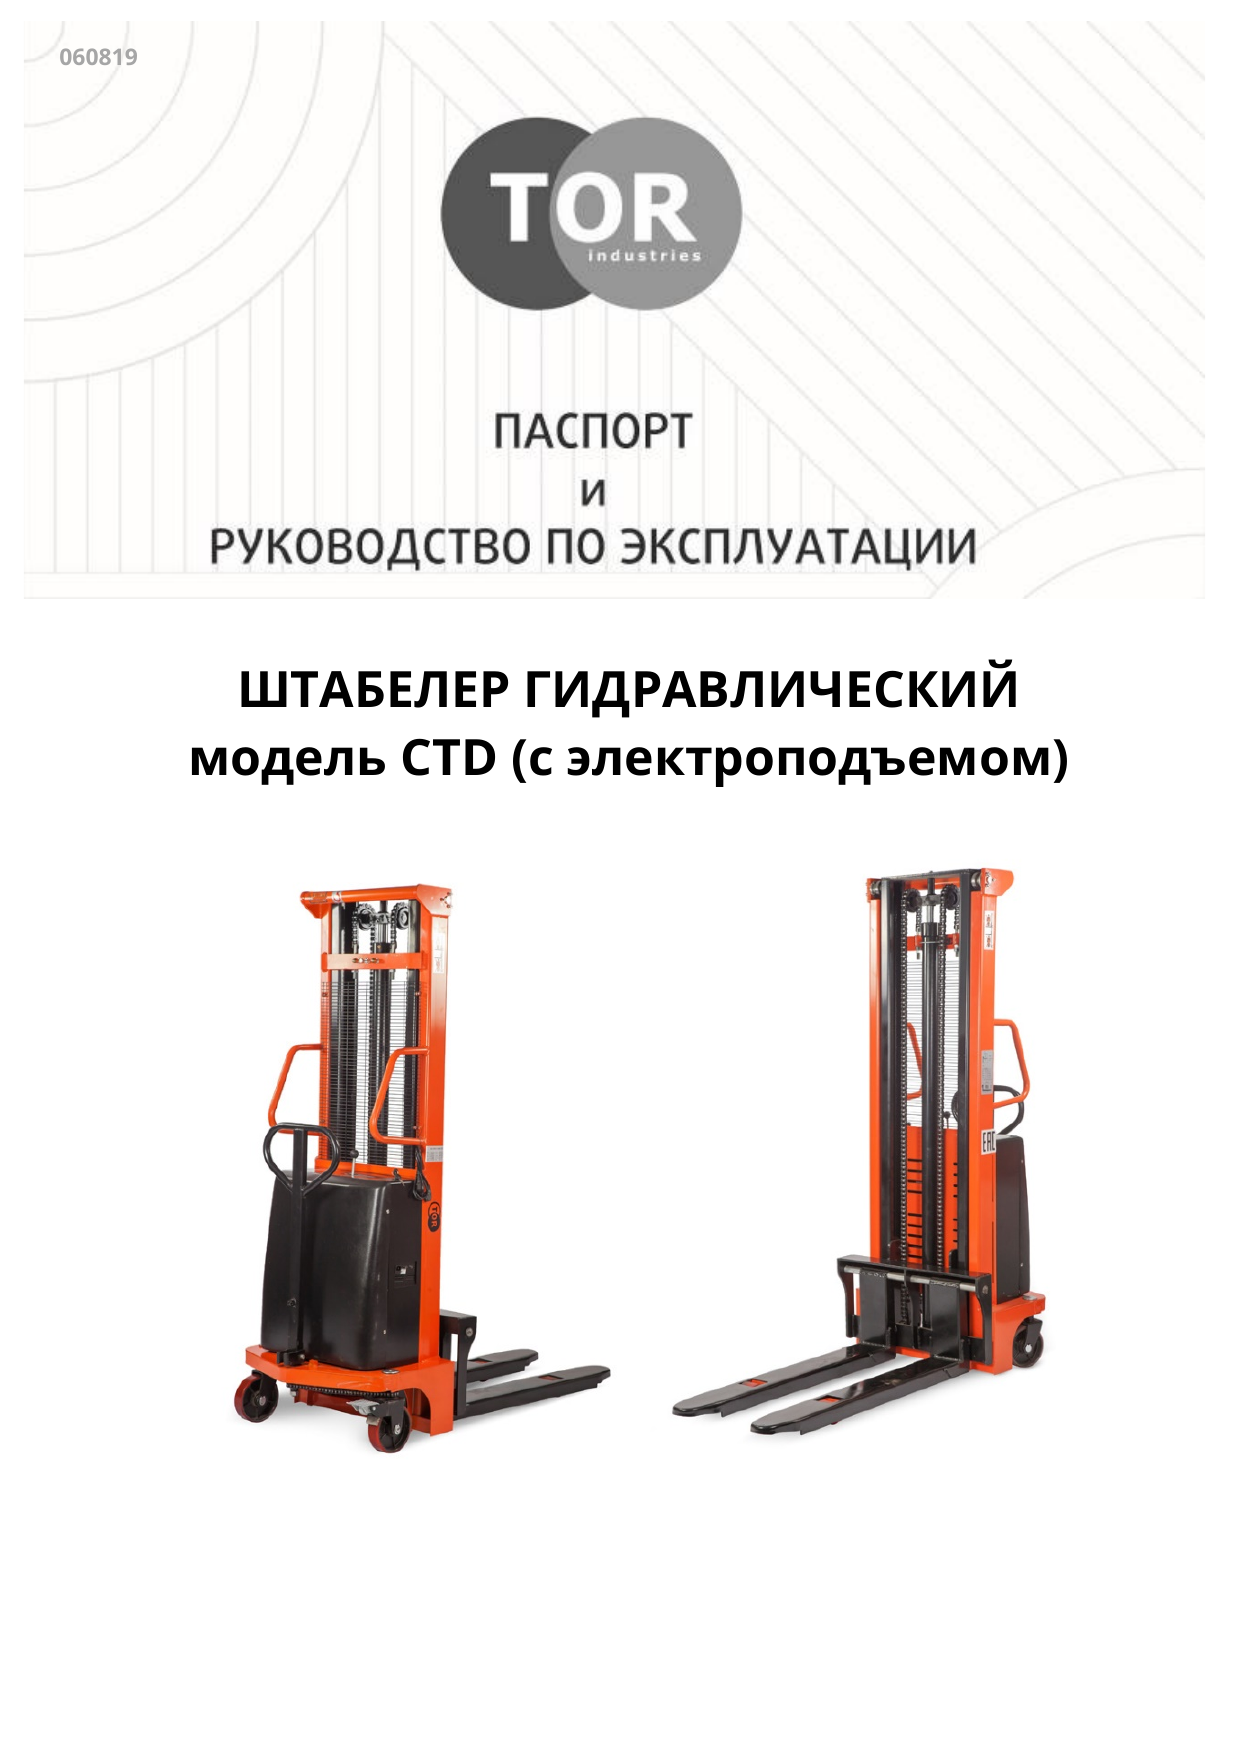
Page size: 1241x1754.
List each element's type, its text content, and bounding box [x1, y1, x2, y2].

text ШТАБЕЛЕР ГИДРАВЛИЧЕСКИЙ [59, 654, 1199, 722]
picture [206, 811, 1087, 1485]
text 060819 [59, 41, 1199, 73]
text модель CTD (с электроподъемом) [59, 722, 1199, 791]
picture [23, 21, 1206, 599]
